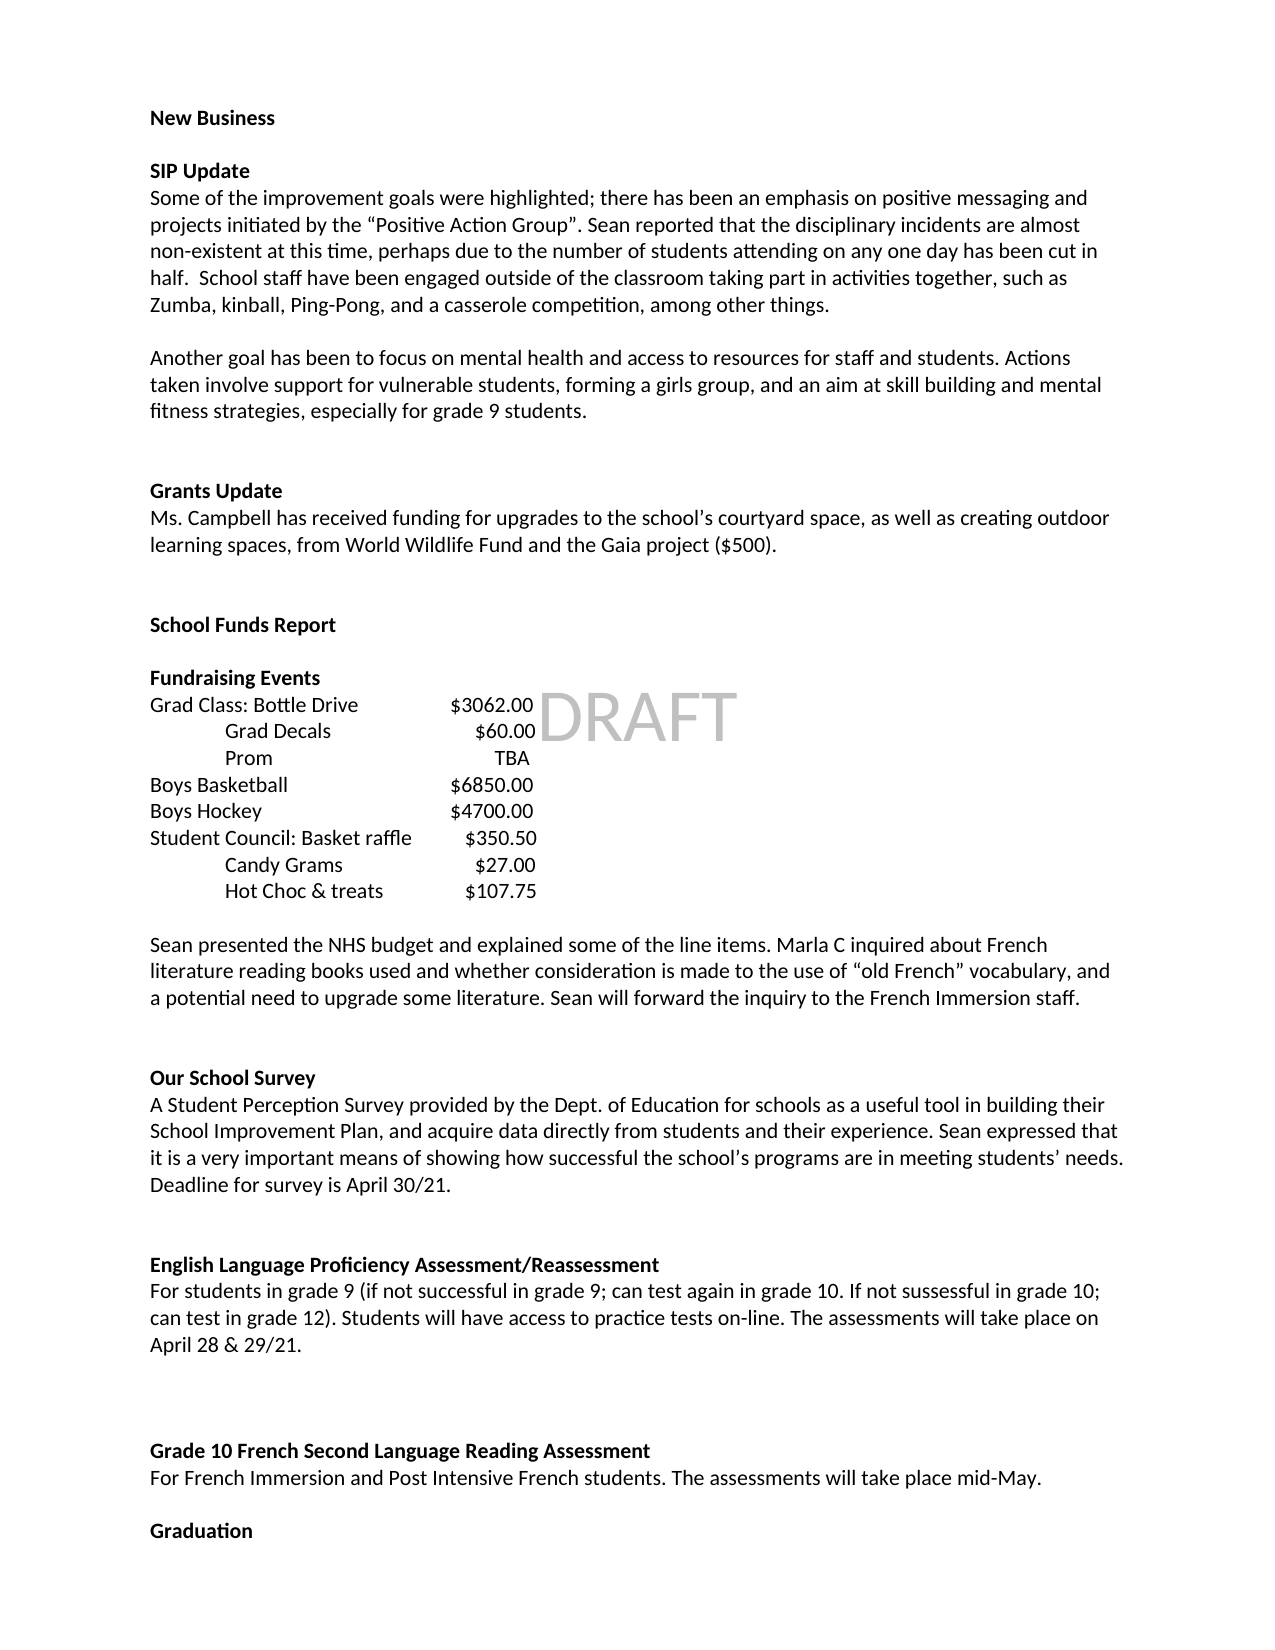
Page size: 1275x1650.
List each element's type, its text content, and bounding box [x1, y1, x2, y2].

text Grad Class: Bottle Drive $3062.00 [150, 691, 1125, 718]
text Sean presented the NHS budget and explained some of the line items. Marla C inquired about French literature reading books used and whether consideration is made to the use of “old French” vocabulary, and a potential need to upgrade some literature. Sean will forward the inquiry to the French Immersion staff. [150, 931, 1125, 1011]
text Another goal has been to focus on mental health and access to resources for staff and students. Actions taken involve support for vulnerable students, forming a girls group, and an aim at skill building and mental fitness strategies, especially for grade 9 students. [150, 344, 1125, 424]
text Candy Grams $27.00 [150, 851, 1125, 878]
text Grants Update [150, 478, 1125, 504]
text A Student Perception Survey provided by the Dept. of Education for schools as a useful tool in building their School Improvement Plan, and acquire data directly from students and their experience. Sean expressed that it is a very important means of showing how successful the school’s programs are in meeting students’ needs. Deadline for survey is April 30/21. [150, 1091, 1125, 1198]
text Fundraising Events [150, 664, 1125, 691]
text New Business [150, 104, 1125, 131]
text Our School Survey [150, 1064, 1125, 1091]
text School Funds Report [150, 611, 1125, 638]
text Some of the improvement goals were highlighted; there has been an emphasis on positive messaging and projects initiated by the “Positive Action Group”. Sean reported that the disciplinary incidents are almost non-existent at this time, perhaps due to the number of students attending on any one day has been cut in half. School staff have been engaged outside of the classroom taking part in activities together, such as Zumba, kinball, Ping-Pong, and a casserole competition, among other things. [150, 184, 1125, 318]
text English Language Proficiency Assessment/Reassessment [150, 1251, 1125, 1278]
text For students in grade 9 (if not successful in grade 9; can test again in grade 10. If not sussessful in grade 10; can test in grade 12). Students will have access to practice tests on-line. The assessments will take place on April 28 & 29/21. [150, 1278, 1125, 1358]
text Graduation [150, 1518, 1125, 1544]
text Grade 10 French Second Language Reading Assessment [150, 1438, 1125, 1464]
text SIP Update [150, 158, 1125, 184]
text Prom TBA [150, 744, 1125, 771]
text Boys Basketball $6850.00 [150, 771, 1125, 798]
text Grad Decals $60.00 [150, 718, 1125, 744]
text Boys Hockey $4700.00 [150, 798, 1125, 824]
text For French Immersion and Post Intensive French students. The assessments will take place mid-May. [150, 1464, 1125, 1491]
text Student Council: Basket raffle $350.50 [150, 824, 1125, 851]
text Hot Choc & treats $107.75 [150, 878, 1125, 904]
text Ms. Campbell has received funding for upgrades to the school’s courtyard space, as well as creating outdoor learning spaces, from World Wildlife Fund and the Gaia project ($500). [150, 504, 1125, 558]
